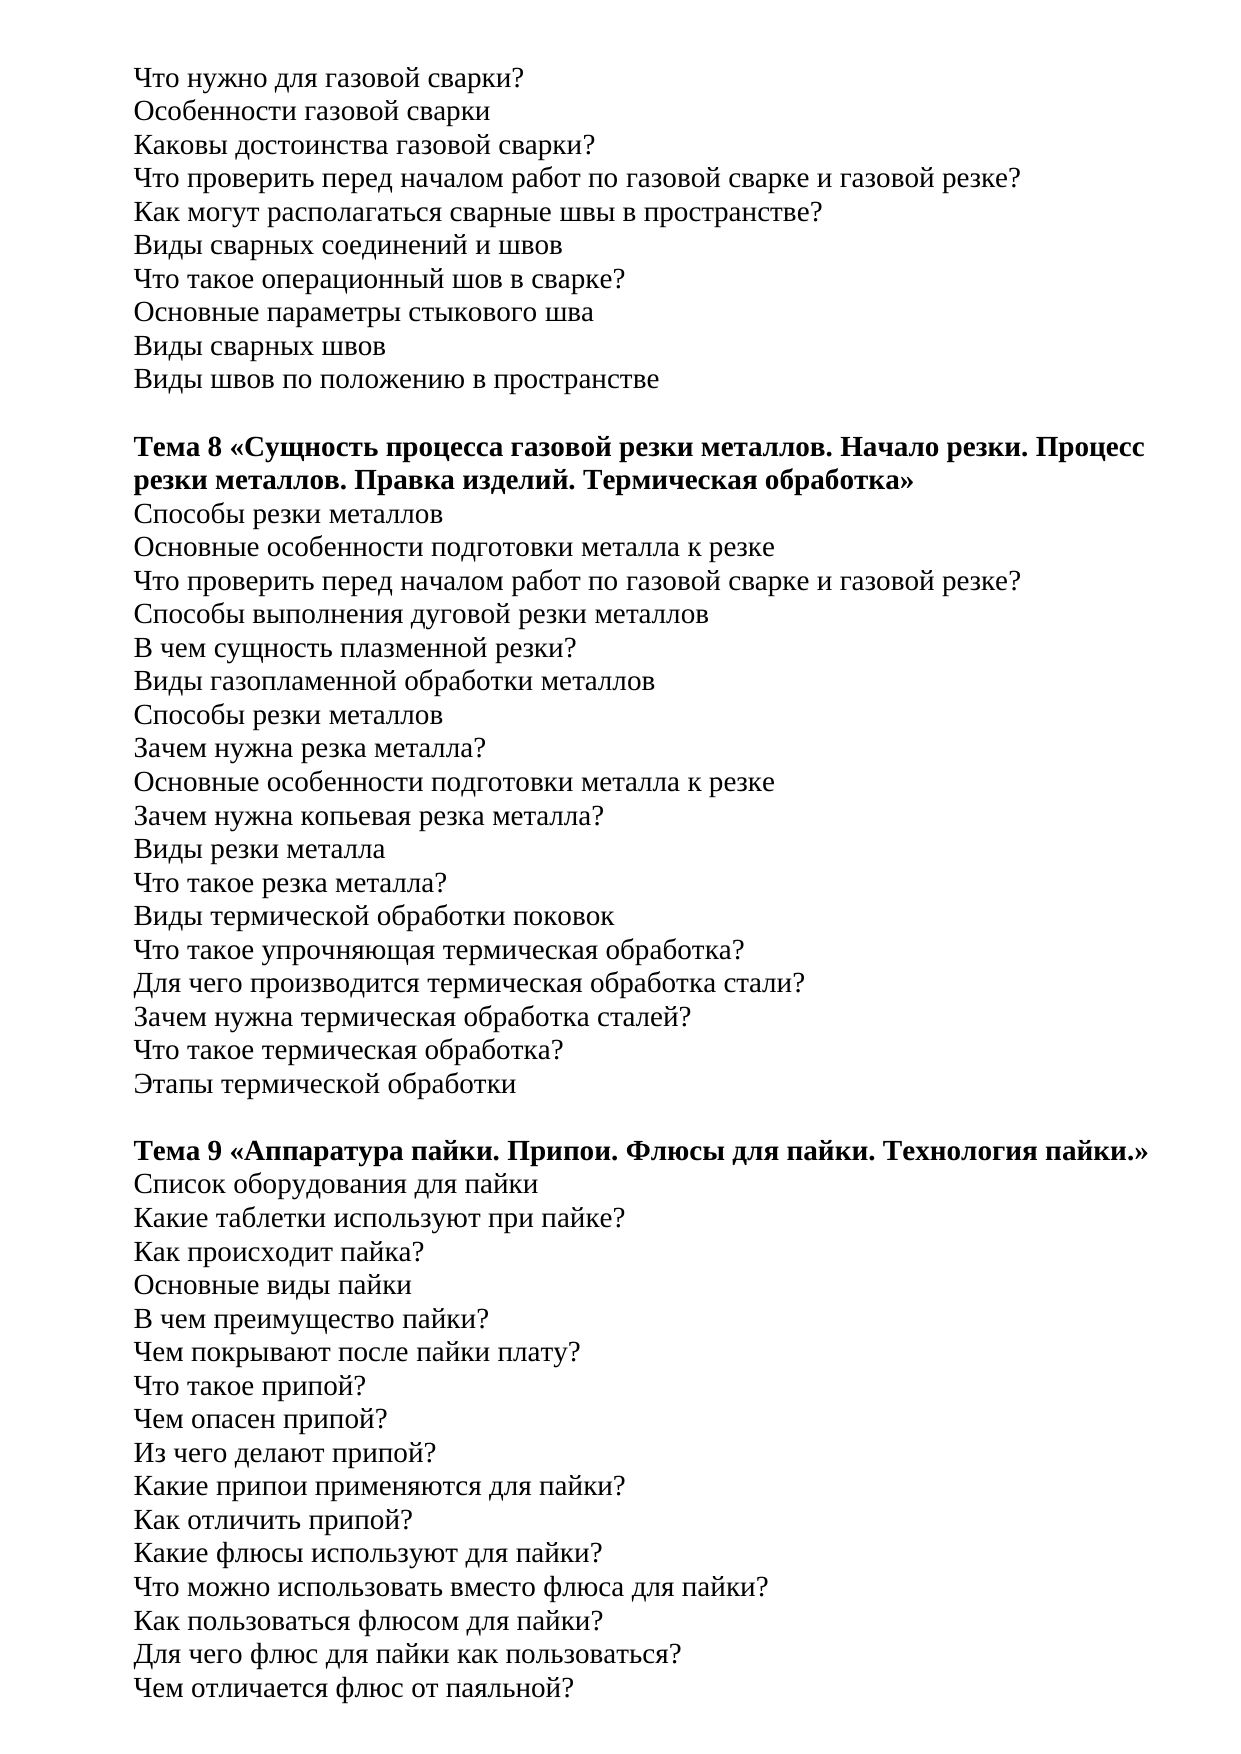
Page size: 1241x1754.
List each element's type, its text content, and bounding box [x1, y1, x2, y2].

text Список оборудования для пайки [133, 1167, 1181, 1200]
text Чем опасен припой? [133, 1401, 1181, 1435]
text Зачем нужна термическая обработка сталей? [133, 999, 1181, 1032]
text Какие таблетки используют при пайке? [133, 1200, 1181, 1234]
text Что нужно для газовой сварки? [133, 60, 1181, 93]
text Что такое термическая обработка? [133, 1032, 1181, 1066]
text Основные особенности подготовки металла к резке [133, 529, 1181, 563]
text Тема 9 «Аппаратура пайки. Припои. Флюсы для пайки. Технология пайки.» [133, 1133, 1181, 1167]
text Что можно использовать вместо флюса для пайки? [133, 1569, 1181, 1603]
text Способы резки металлов [133, 697, 1181, 731]
text Как отличить припой? [133, 1502, 1181, 1536]
text Какие флюсы используют для пайки? [133, 1536, 1181, 1569]
text Виды газопламенной обработки металлов [133, 663, 1181, 697]
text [133, 127, 1181, 160]
text Зачем нужна резка металла? [133, 731, 1181, 764]
text Для чего флюс для пайки как пользоваться? [133, 1636, 1181, 1670]
text Виды швов по положению в пространстве [133, 362, 1181, 395]
text Что такое упрочняющая термическая обработка? [133, 932, 1181, 965]
text В чем сущность плазменной резки? [133, 630, 1181, 663]
text В чем преимущество пайки? [133, 1301, 1181, 1334]
text Что проверить перед началом работ по газовой сварке и газовой резке? [133, 160, 1181, 194]
text Способы выполнения дуговой резки металлов [133, 596, 1181, 630]
text Чем покрывают после пайки плату? [133, 1334, 1181, 1368]
text Тема 8 «Сущность процесса газовой резки металлов. Начало резки. Процесс резки металлов. Правка изделий. Термическая обработка» [133, 429, 1181, 496]
text Основные параметры стыкового шва [133, 294, 1181, 328]
text Виды резки металла [133, 831, 1181, 865]
text Способы резки металлов [133, 496, 1181, 529]
text Что такое припой? [133, 1368, 1181, 1401]
text Этапы термической обработки [133, 1066, 1181, 1099]
text Как пользоваться флюсом для пайки? [133, 1603, 1181, 1636]
text Зачем нужна копьевая резка металла? [133, 798, 1181, 831]
text Чем отличается флюс от паяльной? [133, 1670, 1181, 1703]
text Основные особенности подготовки металла к резке [133, 764, 1181, 798]
text Что проверить перед началом работ по газовой сварке и газовой резке? [133, 563, 1181, 596]
text Для чего производится термическая обработка стали? [133, 965, 1181, 999]
text Что такое операционный шов в сварке? [133, 261, 1181, 294]
text Особенности газовой сварки [133, 93, 1181, 127]
text Какие припои применяются для пайки? [133, 1468, 1181, 1502]
text Как могут располагаться сварные швы в пространстве? [133, 194, 1181, 227]
text Основные виды пайки [133, 1267, 1181, 1301]
text Из чего делают припой? [133, 1435, 1181, 1468]
text Как происходит пайка? [133, 1234, 1181, 1267]
text Виды термической обработки поковок [133, 898, 1181, 932]
text Что такое резка металла? [133, 865, 1181, 898]
text Виды сварных швов [133, 328, 1181, 362]
text Виды сварных соединений и швов [133, 227, 1181, 261]
